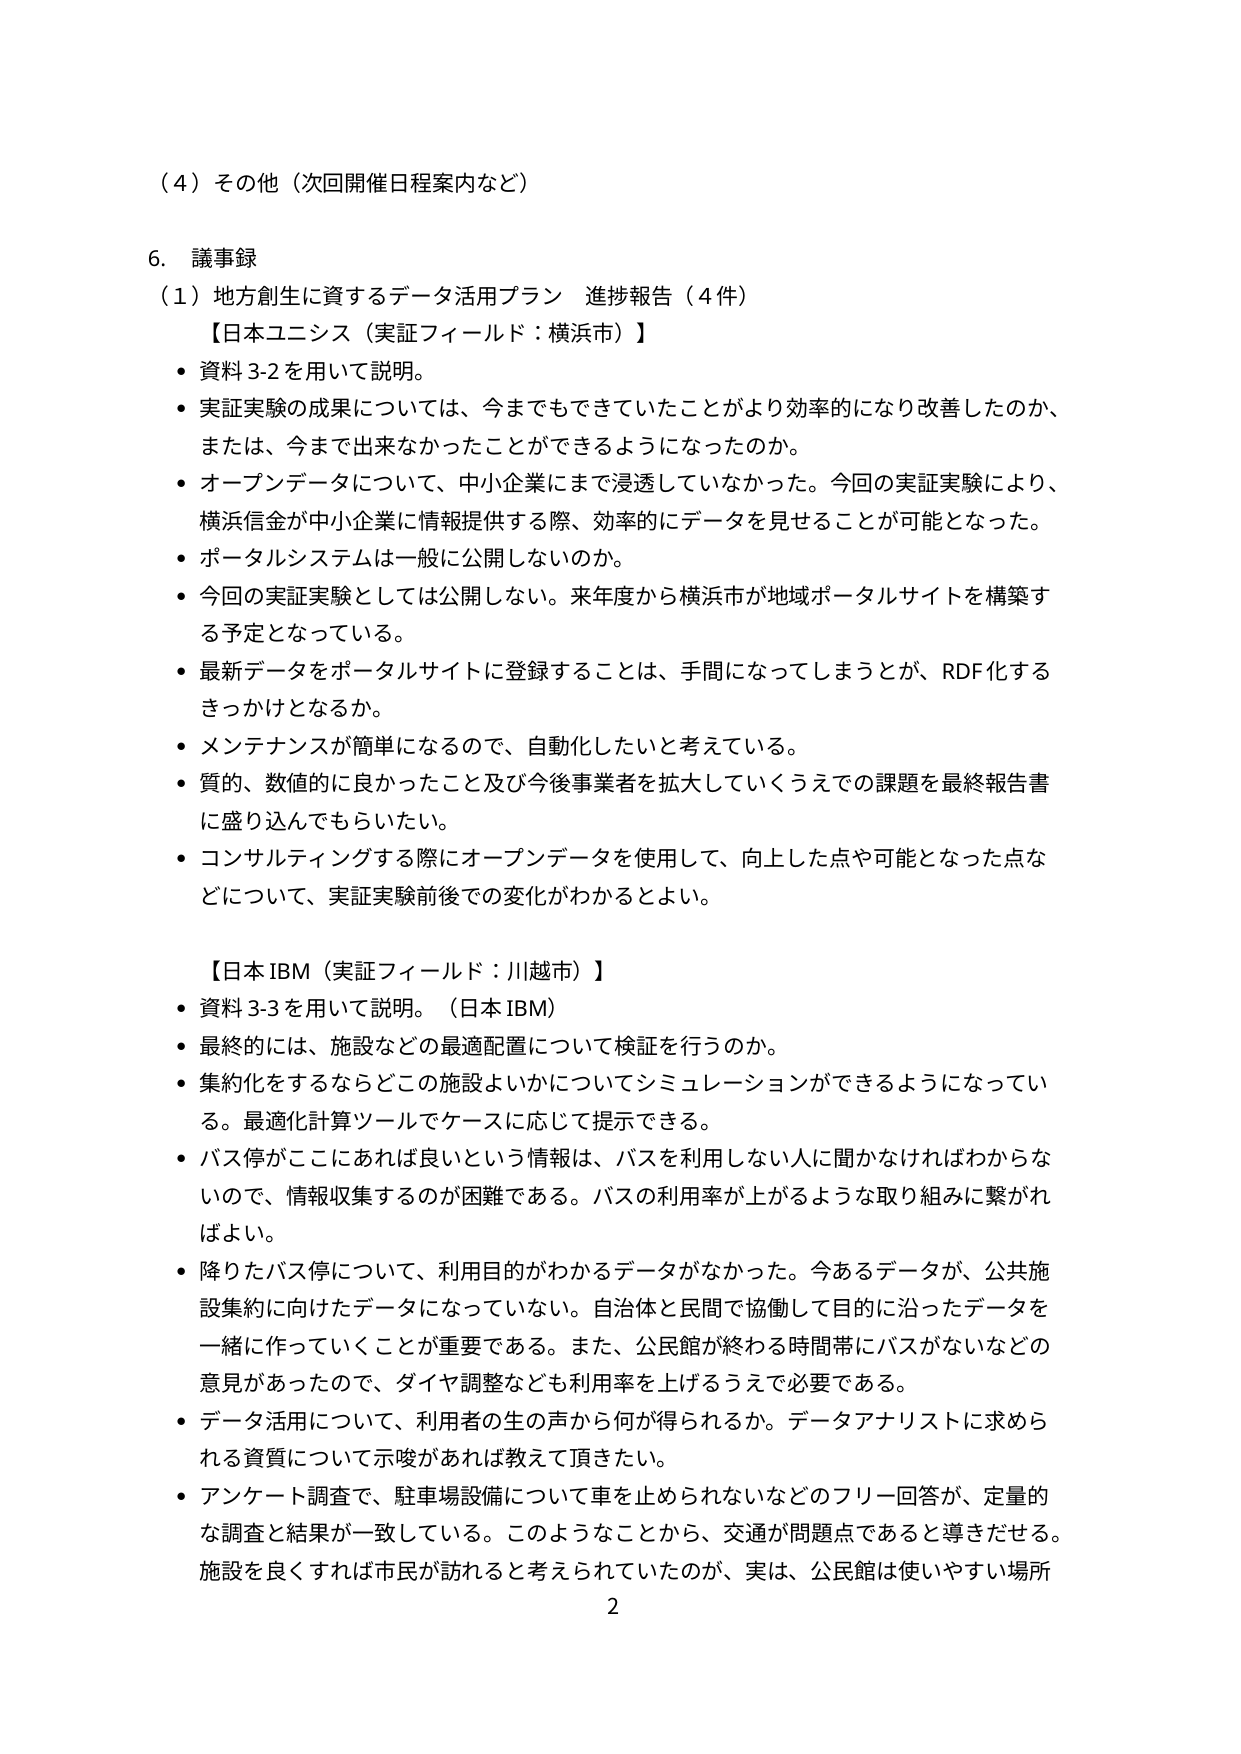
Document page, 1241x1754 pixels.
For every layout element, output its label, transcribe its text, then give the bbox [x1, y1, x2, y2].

text メンテナンスが簡単になるので、自動化したいと考えている。 [177, 726, 1056, 763]
text オープンデータについて、中小企業にまで浸透していなかった。今回の実証実験により、横浜信金が中小企業に情報提供する際、効率的にデータを見せることが可能となった。 [177, 463, 1056, 538]
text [177, 1476, 1056, 1588]
text ポータルシステムは一般に公開しないのか。 [177, 538, 1056, 576]
list （１）地方創生に資するデータ活用プラン 進捗報告（４件） [148, 276, 1056, 313]
text 質的、数値的に良かったこと及び今後事業者を拡大していくうえでの課題を最終報告書に盛り込んでもらいたい。 [177, 763, 1056, 838]
text 実証実験の成果については、今までもできていたことがより効率的になり改善したのか、または、今まで出来なかったことができるようになったのか。 [177, 388, 1056, 463]
text 降りたバス停について、利用目的がわかるデータがなかった。今あるデータが、公共施設集約に向けたデータになっていない。自治体と民間で協働して目的に沿ったデータを一緒に作っていくことが重要である。また、公民館が終わる時間帯にバスがないなどの意見があったので、ダイヤ調整なども利用率を上げるうえで必要である。 [177, 1251, 1056, 1401]
text 今回の実証実験としては公開しない。来年度から横浜市が地域ポータルサイトを構築する予定となっている。 [177, 576, 1056, 651]
text バス停がここにあれば良いという情報は、バスを利用しない人に聞かなければわからないので、情報収集するのが困難である。バスの利用率が上がるような取り組みに繋がればよい。 [177, 1138, 1056, 1251]
text 最新データをポータルサイトに登録することは、手間になってしまうとが、RDF化するきっかけとなるか。 [177, 651, 1056, 726]
list 【日本ユニシス（実証フィールド：横浜市）】 [199, 313, 1056, 351]
text （４）その他（次回開催日程案内など） [148, 163, 1078, 201]
list 議事録 [148, 238, 1078, 276]
text コンサルティングする際にオープンデータを使用して、向上した点や可能となった点などについて、実証実験前後での変化がわかるとよい。 [177, 838, 1056, 913]
text 集約化をするならどこの施設よいかについてシミュレーションができるようになっている。最適化計算ツールでケースに応じて提示できる。 [177, 1063, 1056, 1138]
text 資料3-3を用いて説明。（日本IBM） [177, 988, 1056, 1026]
text データ活用について、利用者の生の声から何が得られるか。データアナリストに求められる資質について示唆があれば教えて頂きたい。 [177, 1401, 1056, 1476]
text 資料3-2を用いて説明。 [177, 351, 1056, 388]
list 【日本IBM（実証フィールド：川越市）】 [199, 951, 1056, 988]
text 最終的には、施設などの最適配置について検証を行うのか。 [177, 1026, 1056, 1063]
